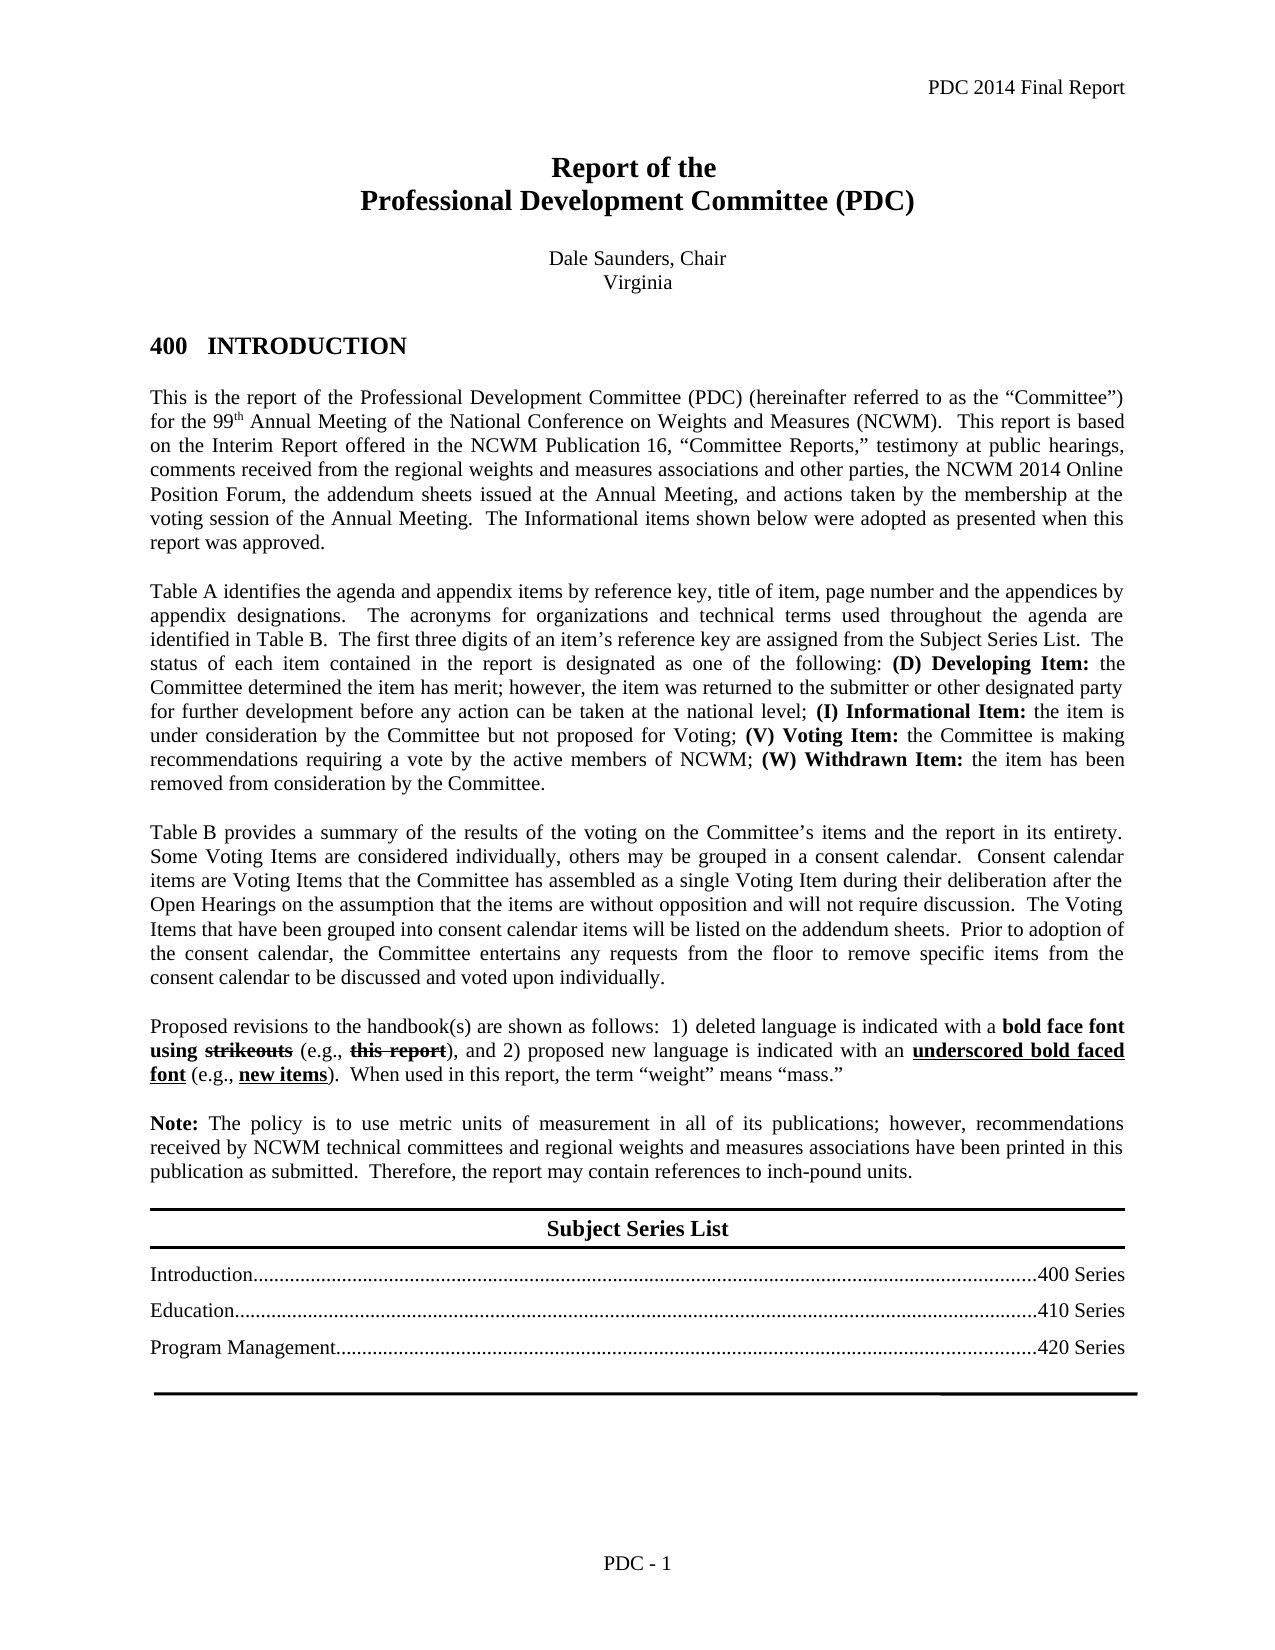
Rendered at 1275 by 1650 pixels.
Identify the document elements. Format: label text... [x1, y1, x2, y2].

text Dale Saunders, Chair [150, 246, 1125, 270]
text Note: The policy is to use metric units of measurement in all of its publications; however, recommendations received by NCWM technical committees and regional weights and measures associations have been printed in this publication as submitted. Therefore, the report may contain references to inch-pound units. [150, 1111, 1125, 1183]
text Proposed revisions to the handbook(s) are shown as follows: 1) deleted language is indicated with a bold face font using strikeouts (e.g., this report), and 2) proposed new language is indicated with an underscored bold faced font (e.g., new items). When used in this report, the term “weight” means “mass.” [150, 1014, 1125, 1086]
text Virginia [150, 270, 1125, 294]
text Report of the Professional Development Committee (PDC) [150, 150, 1125, 217]
text Table A identifies the agenda and appendix items by reference key, title of item, page number and the appendices by appendix designations. The acronyms for organizations and technical terms used throughout the agenda are identified in Table B. The first three digits of an item’s reference key are assigned from the Subject Series List. The status of each item contained in the report is designated as one of the following: (D) Developing Item: the Committee determined the item has merit; however, the item was returned to the submitter or other designated party for further development before any action can be taken at the national level; (I) Informational Item: the item is under consideration by the Committee but not proposed for Voting; (V) Voting Item: the Committee is making recommendations requiring a vote by the active members of NCWM; (W) Withdrawn Item: the item has been removed from consideration by the Committee. [150, 579, 1125, 795]
text This is the report of the Professional Development Committee (PDC) (hereinafter referred to as the “Committee”) for the 99th Annual Meeting of the National Conference on Weights and Measures (NCWM). This report is based on the Interim Report offered in the NCWM Publication 16, “Committee Reports,” testimony at public hearings, comments received from the regional weights and measures associations and other parties, the NCWM 2014 Online Position Forum, the addendum sheets issued at the Annual Meeting, and actions taken by the membership at the voting session of the Annual Meeting. The Informational items shown below were adopted as presented when this report was approved. [150, 385, 1125, 554]
text Introduction 400 Series [150, 1261, 1125, 1286]
subtitle 400 Introduction [150, 331, 1125, 360]
table_header Subject Series List [150, 1211, 1125, 1246]
text Education 410 Series [150, 1298, 1125, 1322]
text Program Management 420 Series [150, 1334, 1125, 1359]
text Table B provides a summary of the results of the voting on the Committee’s items and the report in its entirety. Some Voting Items are considered individually, others may be grouped in a consent calendar. Consent calendar items are Voting Items that the Committee has assembled as a single Voting Item during their deliberation after the Open Hearings on the assumption that the items are without opposition and will not require discussion. The Voting Items that have been grouped into consent calendar items will be listed on the addendum sheets. Prior to adoption of the consent calendar, the Committee entertains any requests from the floor to remove specific items from the consent calendar to be discussed and voted upon individually. [150, 820, 1125, 989]
